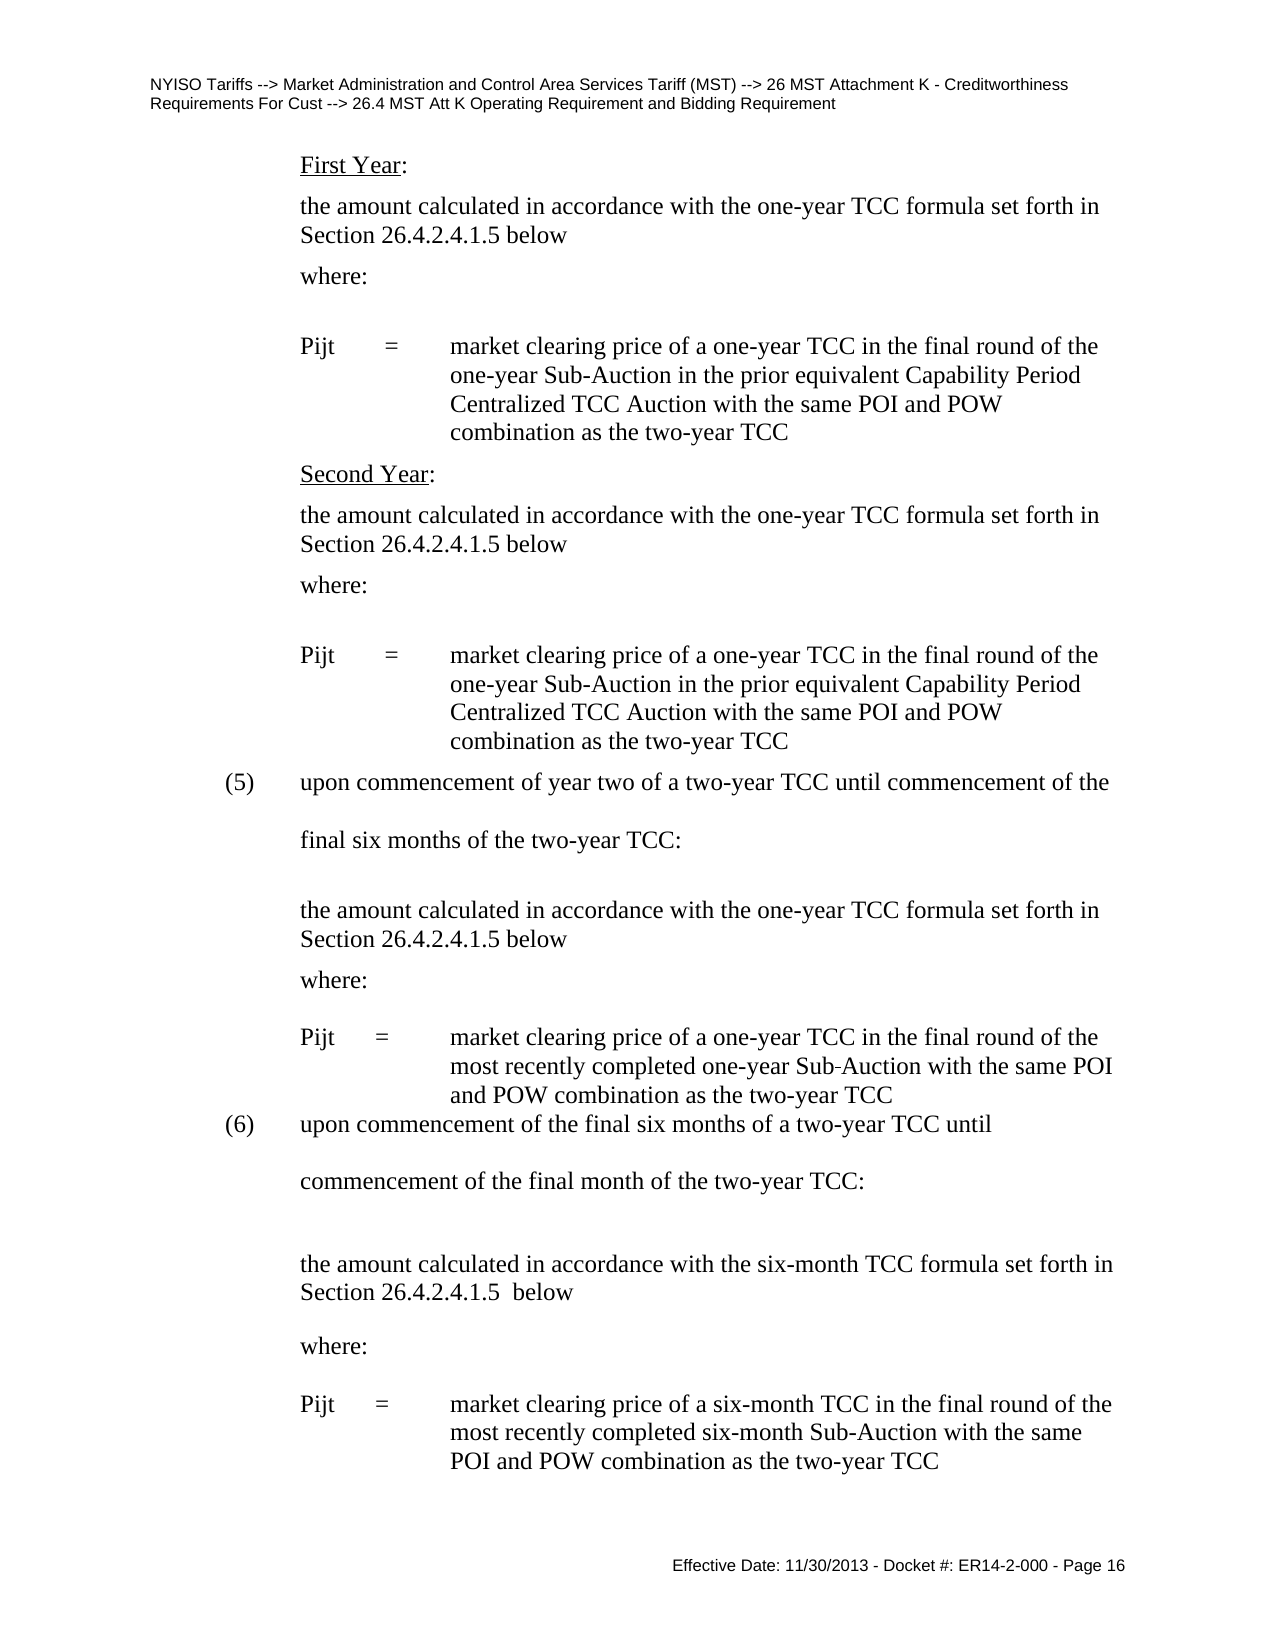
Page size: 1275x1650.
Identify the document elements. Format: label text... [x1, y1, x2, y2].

text First Year: [300, 150, 1125, 179]
text the amount calculated in accordance with the one-year TCC formula set forth in Section 26.4.2.4.1.5 below [300, 191, 1125, 249]
text where: [300, 965, 1125, 994]
text Second Year: [300, 459, 1125, 487]
text where: [300, 261, 1125, 290]
text where: [225, 1331, 1125, 1360]
text the amount calculated in accordance with the six-month TCC formula set forth in Section 26.4.2.4.1.5 below [300, 1249, 1125, 1306]
text the amount calculated in accordance with the one-year TCC formula set forth in Section 26.4.2.4.1.5 below [300, 500, 1125, 557]
text Pijt = market clearing price of a one-year TCC in the final round of the most recently completed one-year Sub Auction with the same POI and POW combination as the two-year TCC [300, 1022, 1125, 1109]
text Pijt = market clearing price of a one-year TCC in the final round of the one-year Sub-Auction in the prior equivalent Capability Period Centralized TCC Auction with the same POI and POW combination as the two-year TCC [300, 640, 1125, 755]
text Pijt = market clearing price of a one-year TCC in the final round of the one-year Sub-Auction in the prior equivalent Capability Period Centralized TCC Auction with the same POI and POW combination as the two-year TCC [300, 331, 1125, 446]
text (5) upon commencement of year two of a two-year TCC until commencement of the final six months of the two-year TCC: [225, 767, 1125, 854]
text where: [300, 570, 1125, 599]
text (6) upon commencement of the final six months of a two-year TCC until commencement of the final month of the two-year TCC: [225, 1109, 1125, 1195]
text the amount calculated in accordance with the one-year TCC formula set forth in Section 26.4.2.4.1.5 below [300, 895, 1125, 952]
text Pijt = market clearing price of a six-month TCC in the final round of the most recently completed six-month Sub-Auction with the same POI and POW combination as the two-year TCC [300, 1389, 1125, 1475]
